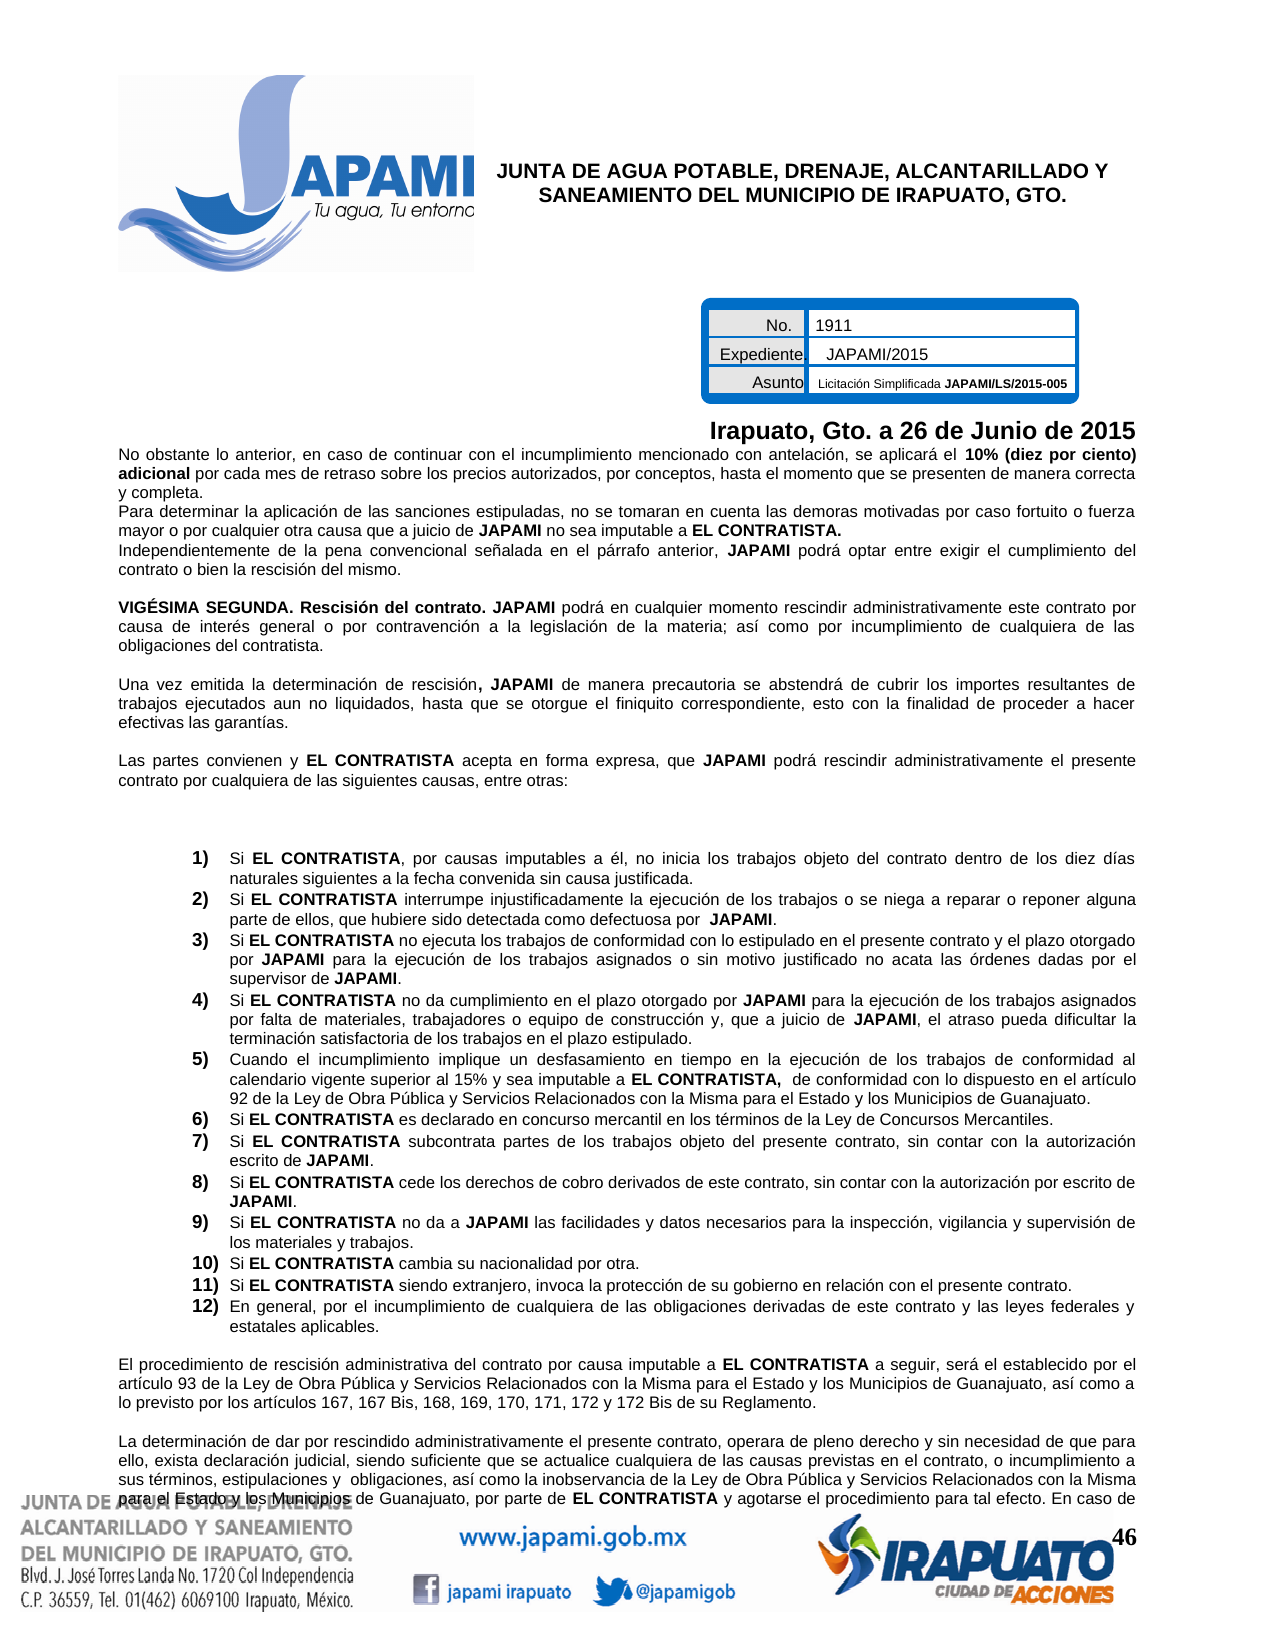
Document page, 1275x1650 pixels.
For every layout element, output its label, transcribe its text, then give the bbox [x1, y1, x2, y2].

list Si EL CONTRATISTA subcontrata partes de los trabajos objeto del presente contrato, sin contar con la autorización escrito de JAPAMI. [192, 1130, 1137, 1170]
list Si EL CONTRATISTA cambia su nacionalidad por otra. [192, 1252, 1137, 1273]
list Si EL CONTRATISTA no da a JAPAMI las facilidades y datos necesarios para la inspección, vigilancia y supervisión de los materiales y trabajos. [192, 1211, 1137, 1252]
list Cuando el incumplimiento implique un desfasamiento en tiempo en la ejecución de los trabajos de conformidad al calendario vigente superior al 15% y sea imputable a EL CONTRATISTA, de conformidad con lo dispuesto en el artículo 92 de la Ley de Obra Pública y Servicios Relacionados con la Misma para el Estado y los Municipios de Guanajuato. [192, 1048, 1137, 1108]
list Si EL CONTRATISTA no da cumplimiento en el plazo otorgado por JAPAMI para la ejecución de los trabajos asignados por falta de materiales, trabajadores o equipo de construcción y, que a juicio de JAPAMI, el atraso pueda dificultar la terminación satisfactoria de los trabajos en el plazo estipulado. [192, 988, 1137, 1048]
list En general, por el incumplimiento de cualquiera de las obligaciones derivadas de este contrato y las leyes federales y estatales aplicables. [192, 1295, 1137, 1336]
text Las partes convienen y EL CONTRATISTA acepta en forma expresa, que JAPAMI podrá rescindir administrativamente el presente contrato por cualquiera de las siguientes causas, entre otras: [118, 751, 1137, 789]
list Si EL CONTRATISTA, por causas imputables a él, no inicia los trabajos objeto del contrato dentro de los diez días naturales siguientes a la fecha convenida sin causa justificada. [192, 847, 1137, 888]
list Si EL CONTRATISTA interrumpe injustificadamente la ejecución de los trabajos o se niega a reparar o reponer alguna parte de ellos, que hubiere sido detectada como defectuosa por JAPAMI. [192, 888, 1137, 928]
list Si EL CONTRATISTA no ejecuta los trabajos de conformidad con lo estipulado en el presente contrato y el plazo otorgado por JAPAMI para la ejecución de los trabajos asignados o sin motivo justificado no acata las órdenes dadas por el supervisor de JAPAMI. [192, 928, 1137, 988]
list Si EL CONTRATISTA siendo extranjero, invoca la protección de su gobierno en relación con el presente contrato. [192, 1273, 1137, 1295]
picture [118, 75, 474, 272]
text Para determinar la aplicación de las sanciones estipuladas, no se tomaran en cuenta las demoras motivadas por caso fortuito o fuerza mayor o por cualquier otra causa que a juicio de JAPAMI no sea imputable a EL CONTRATISTA. [118, 502, 1137, 540]
text El procedimiento de rescisión administrativa del contrato por causa imputable a EL CONTRATISTA a seguir, será el establecido por el artículo 93 de la Ley de Obra Pública y Servicios Relacionados con la Misma para el Estado y los Municipios de Guanajuato, así como a lo previsto por los artículos 167, 167 Bis, 168, 169, 170, 171, 172 y 172 Bis de su Reglamento. [118, 1355, 1137, 1412]
text VIGÉSIMA SEGUNDA. Rescisión del contrato. JAPAMI podrá en cualquier momento rescindir administrativamente este contrato por causa de interés general o por contravención a la legislación de la materia; así como por incumplimiento de cualquiera de las obligaciones del contratista. [118, 598, 1137, 655]
picture [20, 1495, 1114, 1612]
list Si EL CONTRATISTA cede los derechos de cobro derivados de este contrato, sin contar con la autorización por escrito de JAPAMI. [192, 1170, 1137, 1211]
text No obstante lo anterior, en caso de continuar con el incumplimiento mencionado con antelación, se aplicará el 10% (diez por ciento) adicional por cada mes de retraso sobre los precios autorizados, por conceptos, hasta el momento que se presenten de manera correcta y completa. [118, 444, 1137, 502]
list Si EL CONTRATISTA es declarado en concurso mercantil en los términos de la Ley de Concursos Mercantiles. [192, 1108, 1137, 1130]
text Independientemente de la pena convencional señalada en el párrafo anterior, JAPAMI podrá optar entre exigir el cumplimiento del contrato o bien la rescisión del mismo. [118, 540, 1137, 579]
text Una vez emitida la determinación de rescisión, JAPAMI de manera precautoria se abstendrá de cubrir los importes resultantes de trabajos ejecutados aun no liquidados, hasta que se otorgue el finiquito correspondiente, esto con la finalidad de proceder a hacer efectivas las garantías. [118, 674, 1137, 732]
